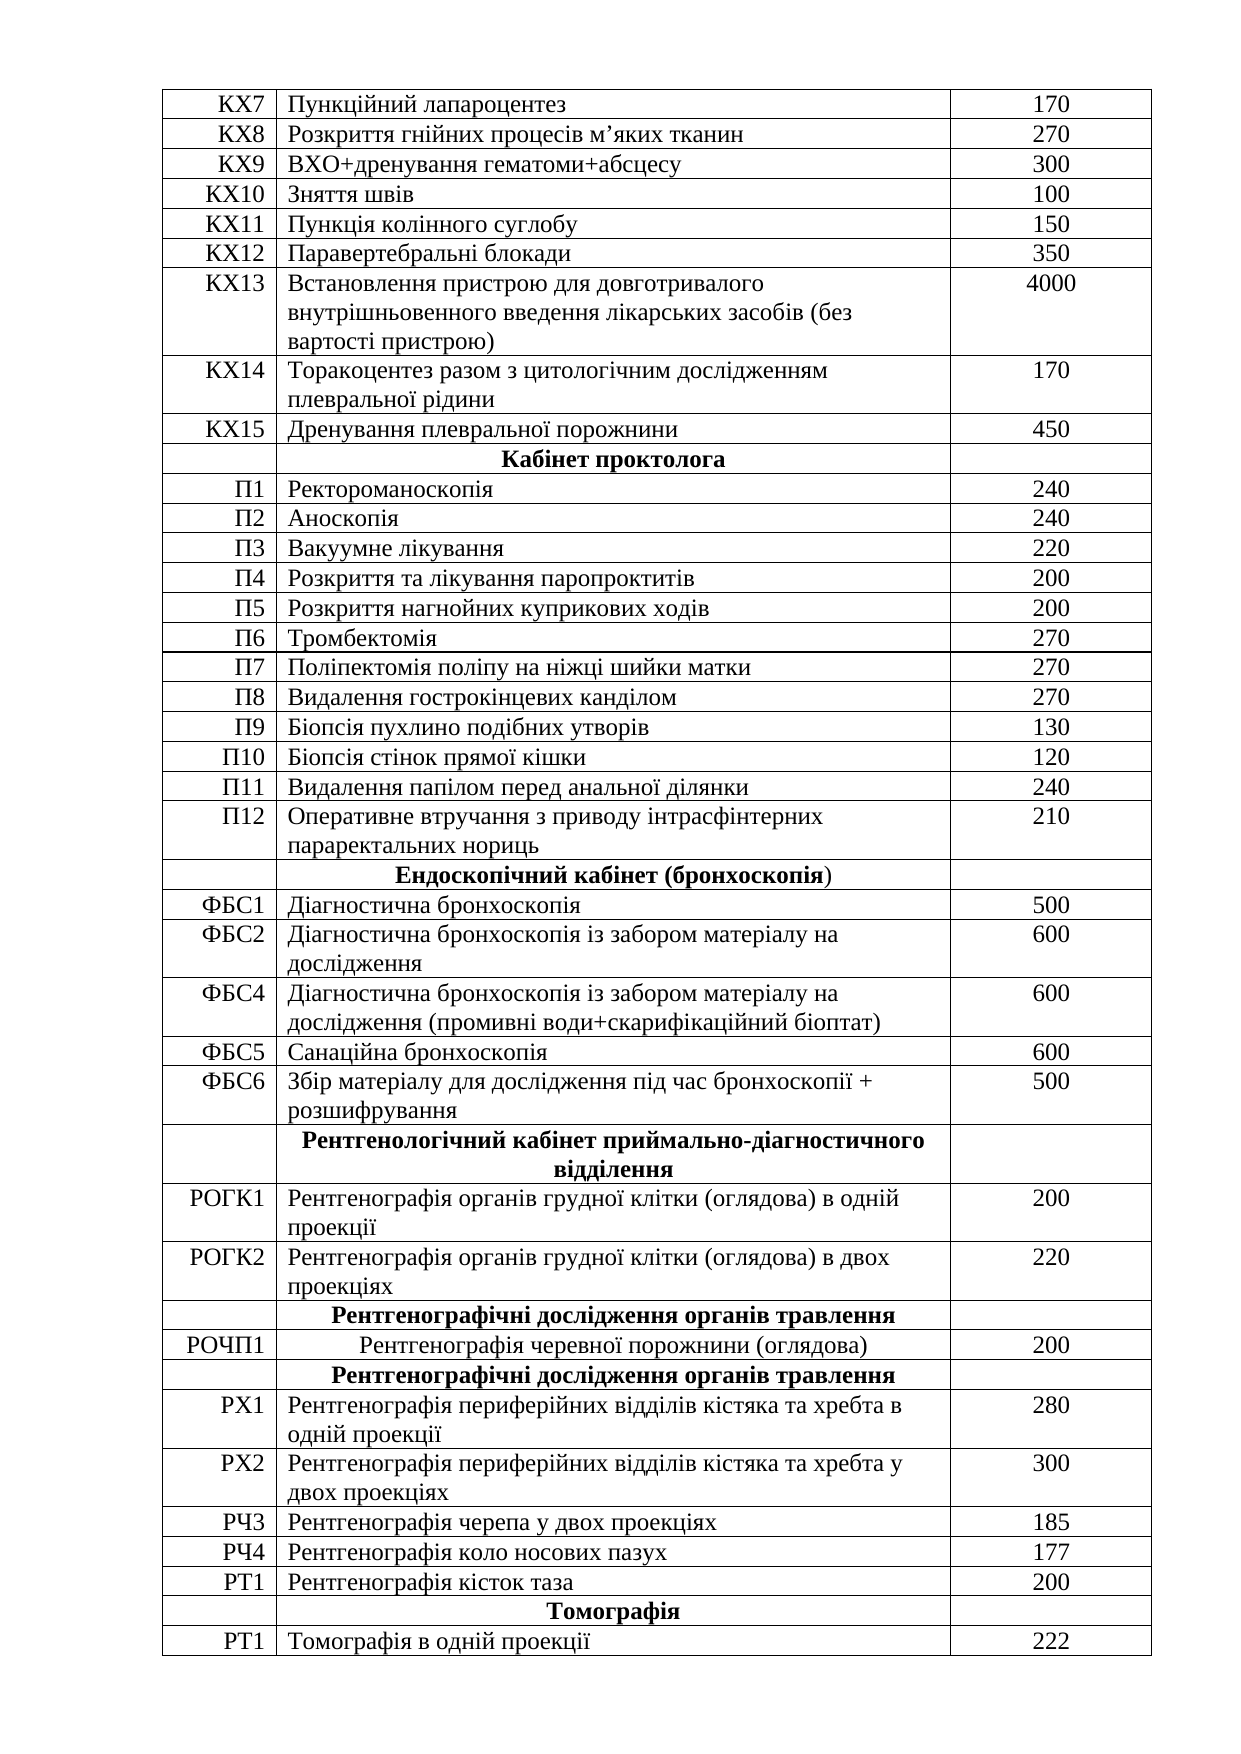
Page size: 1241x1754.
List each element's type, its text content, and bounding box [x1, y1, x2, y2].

table_cell [163, 1125, 276, 1182]
table_cell Рентгенологічний кабінет приймально-діагностичного відділення [277, 1125, 950, 1182]
table_cell 4000 [951, 268, 1151, 354]
table_cell П1 [163, 474, 276, 502]
table_cell [163, 860, 276, 889]
table_cell ВХО+дренування гематоми+абсцесу [277, 149, 950, 178]
table_cell Санаційна бронхоскопія [277, 1037, 950, 1065]
table_cell 130 [951, 712, 1151, 741]
table_cell [163, 1301, 276, 1329]
table_cell ФБС1 [163, 890, 276, 918]
table_cell П4 [163, 563, 276, 592]
table_cell 120 [951, 742, 1151, 771]
table_cell 240 [951, 772, 1151, 800]
table_cell 200 [951, 563, 1151, 592]
table_cell РОГК2 [163, 1242, 276, 1299]
table_cell П11 [163, 772, 276, 800]
table_cell [163, 1596, 276, 1625]
table_cell КХ12 [163, 239, 276, 267]
table_cell КХ8 [163, 119, 276, 148]
table_cell [163, 444, 276, 473]
table_cell 222 [951, 1626, 1151, 1655]
table_cell 500 [951, 1066, 1151, 1124]
table_cell КХ15 [163, 414, 276, 443]
table_cell Рентгенографічні дослідження органів травлення [277, 1301, 950, 1329]
table_cell ФБС2 [163, 920, 276, 977]
table_cell [163, 1360, 276, 1389]
table_cell КХ9 [163, 149, 276, 178]
table_cell Рентгенографія периферійних відділів кістяка та хребта у двох проекціях [277, 1449, 950, 1506]
table_cell Збір матеріалу для дослідження під час бронхоскопії + розшифрування [277, 1066, 950, 1124]
table_cell 220 [951, 533, 1151, 562]
table_cell П6 [163, 623, 276, 651]
table_cell 270 [951, 623, 1151, 651]
table_cell Видалення гострокінцевих канділом [277, 682, 950, 711]
table_cell 300 [951, 1449, 1151, 1506]
table_cell П5 [163, 593, 276, 622]
table_cell Зняття швів [277, 179, 950, 208]
table_cell РЧ3 [163, 1507, 276, 1536]
table_cell Оперативне втручання з приводу інтрасфінтерних параректальних нориць [277, 801, 950, 859]
table_cell Біопсія стінок прямої кішки [277, 742, 950, 771]
table_cell [951, 1301, 1151, 1329]
table_cell КХ14 [163, 356, 276, 413]
table_cell Розкриття та лікування паропроктитів [277, 563, 950, 592]
table_cell Ендоскопічний кабінет (бронхоскопія) [277, 860, 950, 889]
table_cell 280 [951, 1390, 1151, 1447]
table_cell 200 [951, 1567, 1151, 1595]
table_cell Кабінет проктолога [277, 444, 950, 473]
table_cell 170 [951, 90, 1151, 118]
table_cell Діагностична бронхоскопія із забором матеріалу на дослідження [277, 920, 950, 977]
table_cell Аноскопія [277, 504, 950, 532]
table_cell Розкриття нагнойних куприкових ходів [277, 593, 950, 622]
table_cell Встановлення пристрою для довготривалого внутрішньовенного введення лікарських засобів (без вартості пристрою) [277, 268, 950, 354]
table_cell Пункція колінного суглобу [277, 209, 950, 237]
table_cell 270 [951, 682, 1151, 711]
table_cell Рентгенографія коло носових пазух [277, 1537, 950, 1566]
table_cell 200 [951, 1330, 1151, 1359]
table_cell П9 [163, 712, 276, 741]
table_cell РХ2 [163, 1449, 276, 1506]
table_cell 100 [951, 179, 1151, 208]
table_cell 500 [951, 890, 1151, 918]
table_cell РОГК1 [163, 1184, 276, 1241]
table_cell 240 [951, 474, 1151, 502]
table_cell КХ11 [163, 209, 276, 237]
table_cell 170 [951, 356, 1151, 413]
table_cell Вакуумне лікування [277, 533, 950, 562]
table_cell Рентгенографія органів грудної клітки (оглядова) в двох проекціях [277, 1242, 950, 1299]
table_cell 270 [951, 653, 1151, 681]
table_cell 300 [951, 149, 1151, 178]
table_cell ФБС5 [163, 1037, 276, 1065]
table_cell Паравертебральні блокади [277, 239, 950, 267]
table_cell Томографія в одній проекції [277, 1626, 950, 1655]
table_cell [951, 1125, 1151, 1182]
table_cell Ректороманоскопія [277, 474, 950, 502]
table_cell П3 [163, 533, 276, 562]
table_cell КХ13 [163, 268, 276, 354]
table_cell 200 [951, 593, 1151, 622]
table_cell 220 [951, 1242, 1151, 1299]
table_cell КХ10 [163, 179, 276, 208]
table_cell Дренування плевральної порожнини [277, 414, 950, 443]
table_cell Розкриття гнійних процесів м’яких тканин [277, 119, 950, 148]
table_cell 600 [951, 920, 1151, 977]
table_cell [951, 860, 1151, 889]
table_cell РТ1 [163, 1626, 276, 1655]
table_cell РОЧП1 [163, 1330, 276, 1359]
table_cell [951, 1360, 1151, 1389]
table_cell Рентгенографія кісток таза [277, 1567, 950, 1595]
table_cell 210 [951, 801, 1151, 859]
table_cell КХ7 [163, 90, 276, 118]
table_cell Пункційний лапароцентез [277, 90, 950, 118]
table_cell ФБС6 [163, 1066, 276, 1124]
table_cell П12 [163, 801, 276, 859]
table_cell Рентгенографія периферійних відділів кістяка та хребта в одній проекції [277, 1390, 950, 1447]
table_cell ФБС4 [163, 978, 276, 1036]
table_cell Торакоцентез разом з цитологічним дослідженням плевральної рідини [277, 356, 950, 413]
table_cell [951, 444, 1151, 473]
table_cell Рентгенографічні дослідження органів травлення [277, 1360, 950, 1389]
table_cell П8 [163, 682, 276, 711]
table_cell Діагностична бронхоскопія [277, 890, 950, 918]
table_cell 600 [951, 978, 1151, 1036]
table_cell П7 [163, 653, 276, 681]
table_cell П2 [163, 504, 276, 532]
table_cell [951, 1596, 1151, 1625]
table_cell Рентгенографія черевної порожнини (оглядова) [277, 1330, 950, 1359]
table_cell Томографія [277, 1596, 950, 1625]
table_cell Рентгенографія органів грудної клітки (оглядова) в одній проекції [277, 1184, 950, 1241]
table_cell 350 [951, 239, 1151, 267]
table_cell 240 [951, 504, 1151, 532]
table_cell Поліпектомія поліпу на ніжці шийки матки [277, 653, 950, 681]
table_cell 450 [951, 414, 1151, 443]
table_cell 185 [951, 1507, 1151, 1536]
table_cell Тромбектомія [277, 623, 950, 651]
table_cell 200 [951, 1184, 1151, 1241]
table_cell Рентгенографія черепа у двох проекціях [277, 1507, 950, 1536]
table_cell Біопсія пухлино подібних утворів [277, 712, 950, 741]
table_cell РХ1 [163, 1390, 276, 1447]
table_cell РЧ4 [163, 1537, 276, 1566]
table_cell П10 [163, 742, 276, 771]
table_cell Діагностична бронхоскопія із забором матеріалу на дослідження (промивні води+скарифікаційний біоптат) [277, 978, 950, 1036]
table_cell 600 [951, 1037, 1151, 1065]
table_cell 177 [951, 1537, 1151, 1566]
table_cell Видалення папілом перед анальної ділянки [277, 772, 950, 800]
table_cell РТ1 [163, 1567, 276, 1595]
table_cell 150 [951, 209, 1151, 237]
table_cell 270 [951, 119, 1151, 148]
